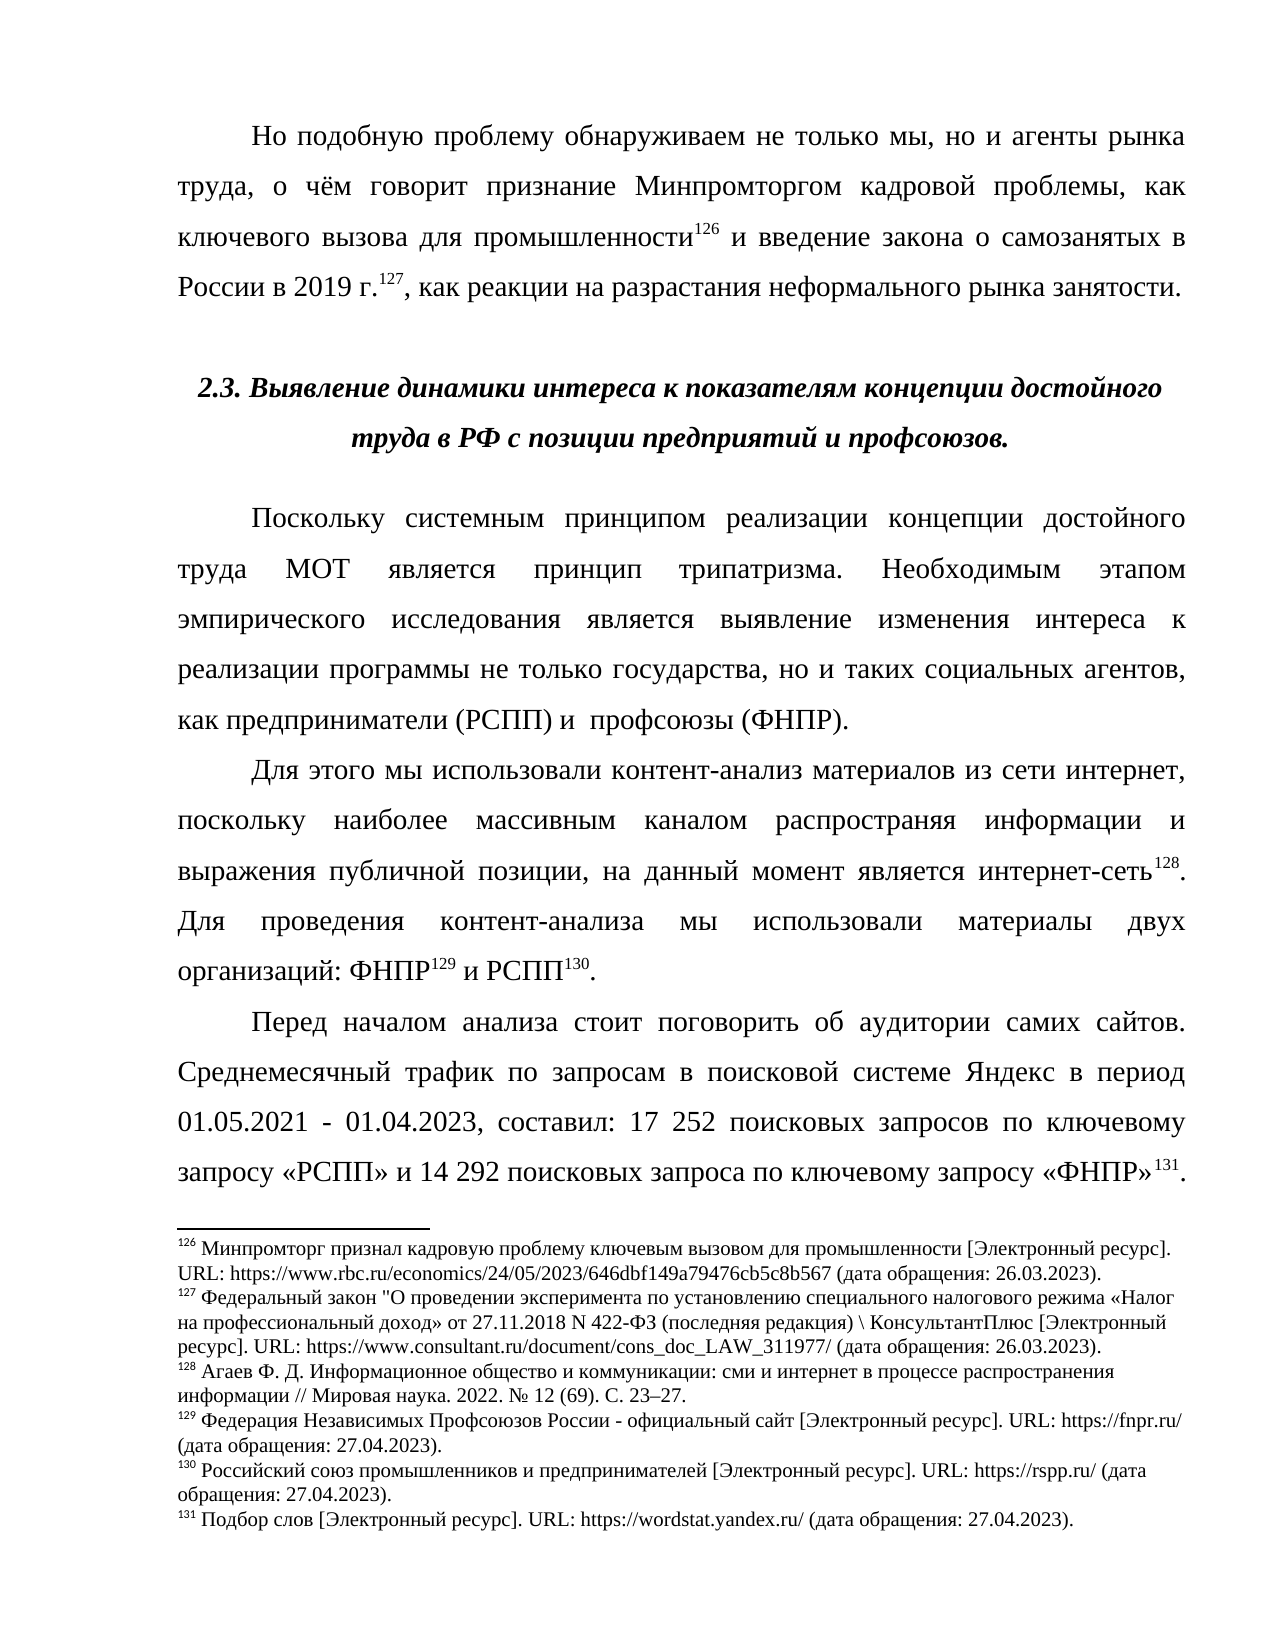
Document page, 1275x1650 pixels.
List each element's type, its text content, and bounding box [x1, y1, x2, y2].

text Но подобную проблему обнаруживаем не только мы, но и агенты рынка труда, о чём говорит признание Минпромторгом кадровой проблемы, как ключевого вызова для промышленности и введение закона о самозанятых в России в 2019 г., как реакции на разрастания неформального рынка занятости. [177, 118, 1186, 303]
subtitle 2.3. Выявление динамики интереса к показателям концепции достойного труда в РФ с позиции предприятий и профсоюзов. [177, 370, 1186, 453]
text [177, 1004, 1186, 1188]
text Поскольку системным принципом реализации концепции достойного труда МОТ является принцип трипатризма. Необходимым этапом эмпирического исследования является выявление изменения интереса к реализации программы не только государства, но и таких социальных агентов, как предприниматели (РСПП) и профсоюзы (ФНПР). [177, 501, 1186, 735]
text Для этого мы использовали контент-анализ материалов из сети интернет, поскольку наиболее массивным каналом распространяя информации и выражения публичной позиции, на данный момент является интернет-сеть. Для проведения контент-анализа мы использовали материалы двух организаций: ФНПР и РСПП. [177, 752, 1186, 987]
